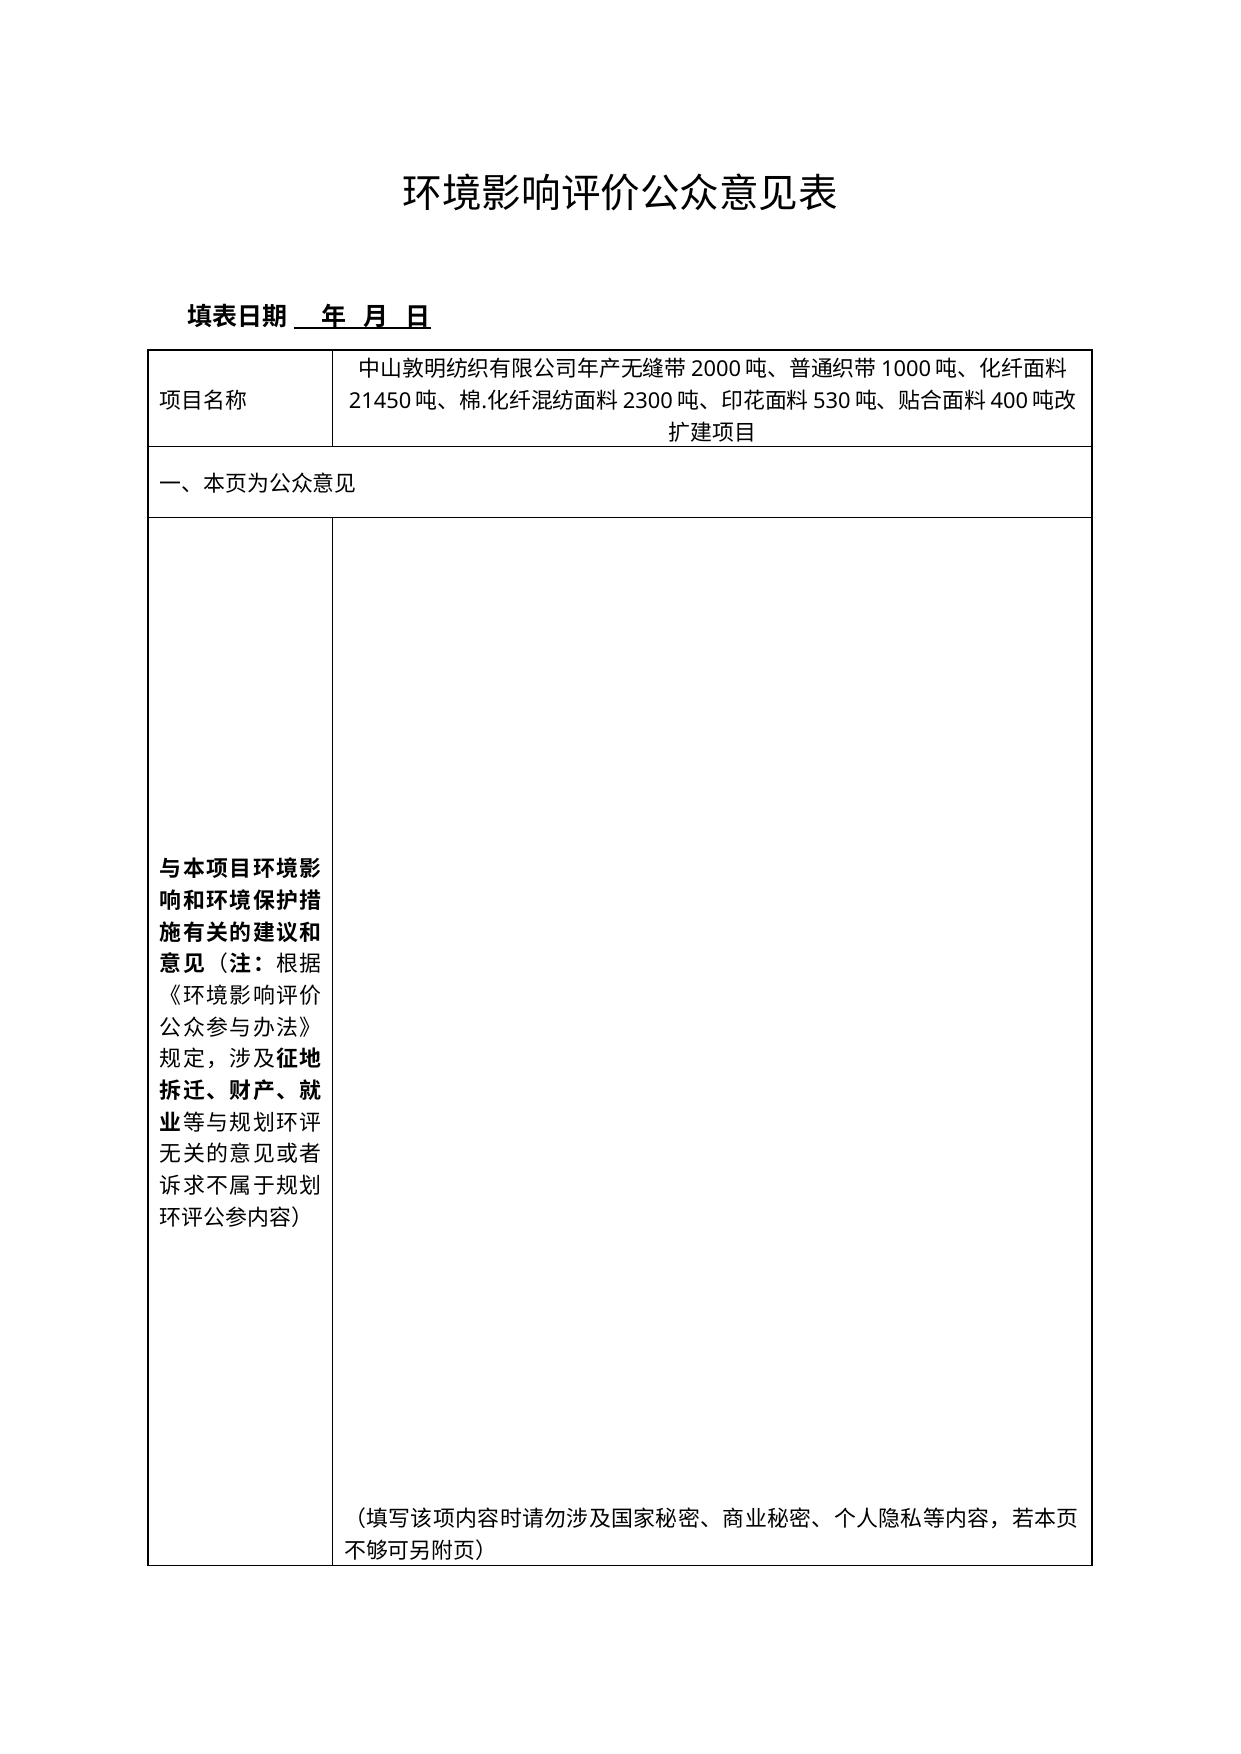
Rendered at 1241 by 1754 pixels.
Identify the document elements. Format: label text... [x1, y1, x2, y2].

table_cell （填写该项内容时请勿涉及国家秘密、商业秘密、个人隐私等内容，若本页不够可另附页） [333, 518, 1091, 1564]
text 填表日期 年 月 日 [187, 296, 1053, 333]
table_header 中山敦明纺织有限公司年产无缝带2000吨、普通织带1000吨、化纤面料21450吨、棉.化纤混纺面料2300吨、印花面料530吨、贴合面料400吨改扩建项目 [333, 351, 1091, 446]
table_cell 与本项目环境影响和环境保护措施有关的建议和意见（注：根据《环境影响评价公众参与办法》规定，涉及征地拆迁、财产、就业等与规划环评无关的意见或者诉求不属于规划环评公参内容） [149, 518, 332, 1564]
table_cell 一、本页为公众意见 [149, 447, 1091, 517]
table_header 项目名称 [149, 351, 332, 446]
text 环境影响评价公众意见表 [187, 162, 1053, 219]
